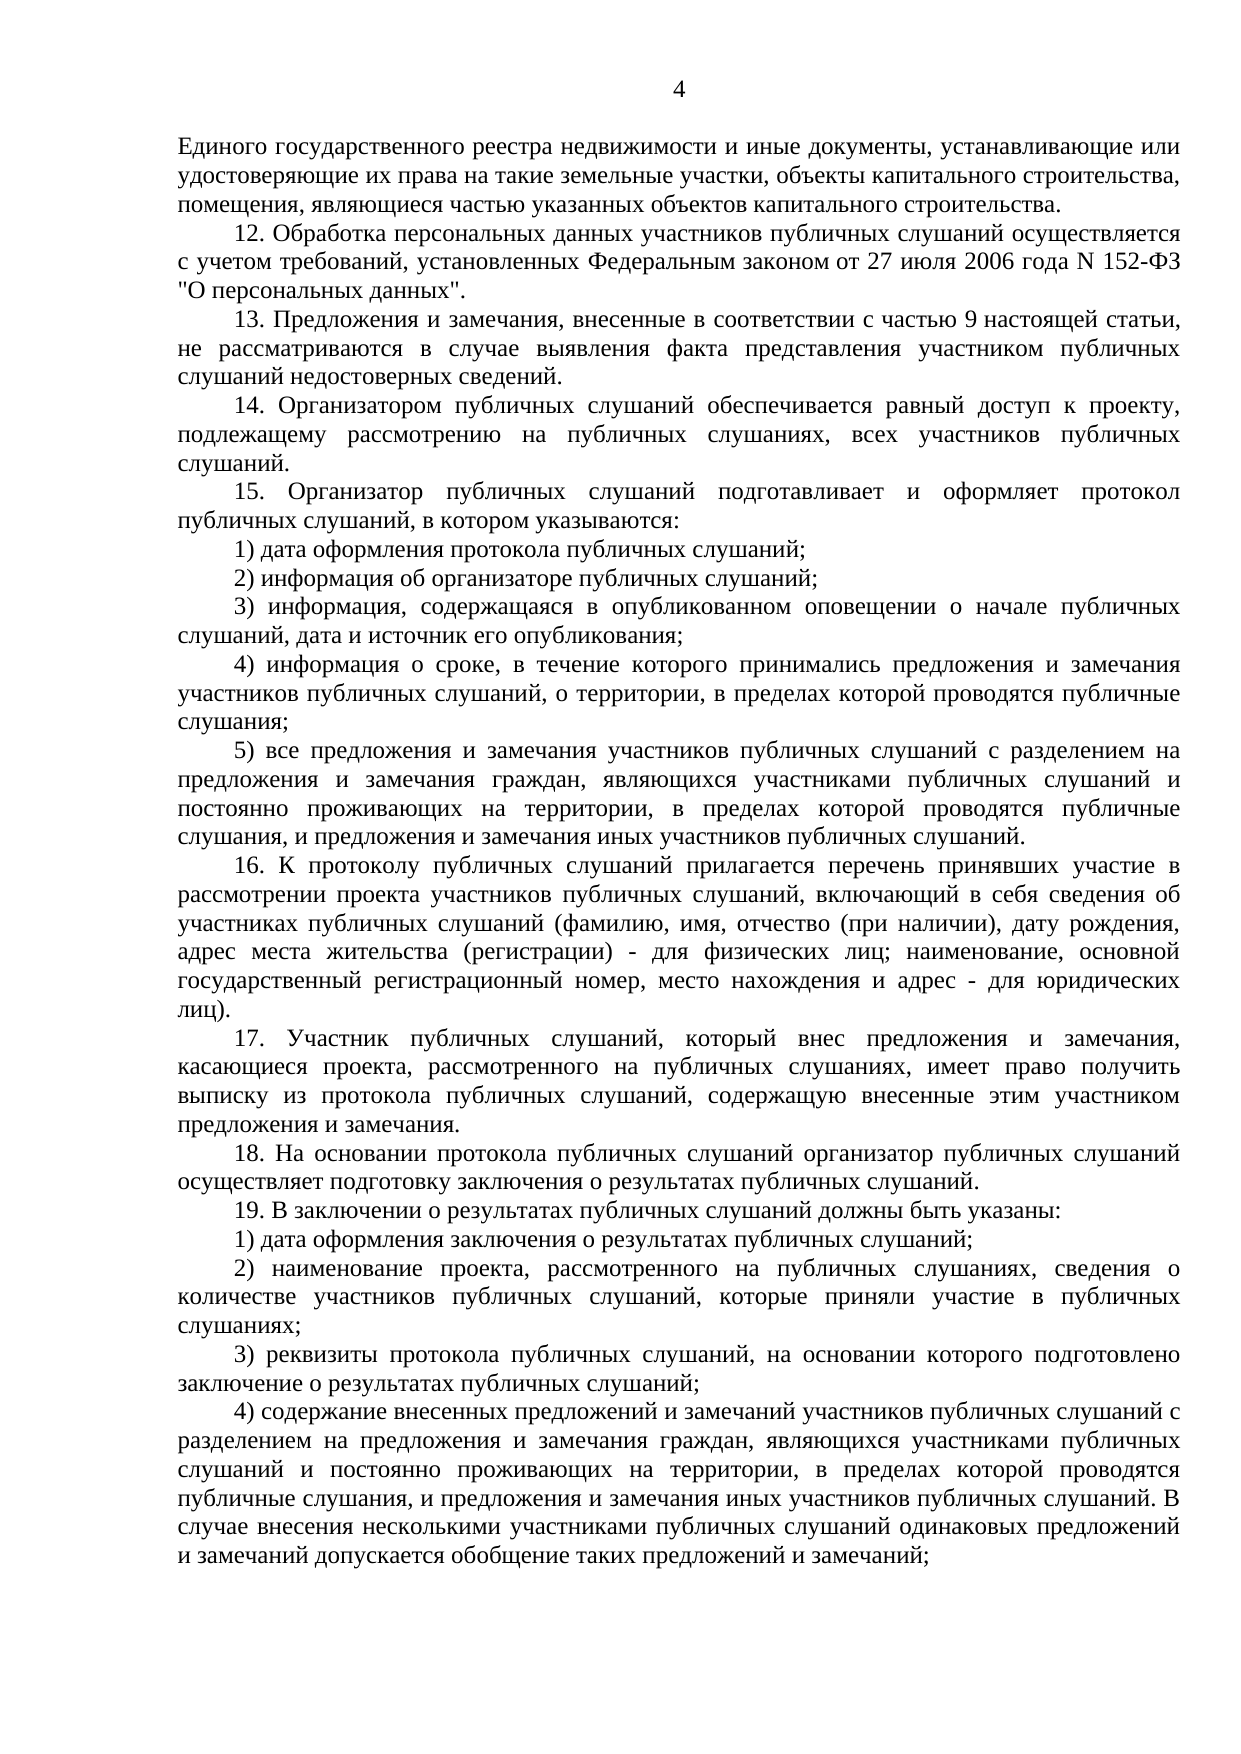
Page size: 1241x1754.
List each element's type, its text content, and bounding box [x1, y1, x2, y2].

text 4) содержание внесенных предложений и замечаний участников публичных слушаний с разделением на предложения и замечания граждан, являющихся участниками публичных слушаний и постоянно проживающих на территории, в пределах которой проводятся публичные слушания, и предложения и замечания иных участников публичных слушаний. В случае внесения несколькими участниками публичных слушаний одинаковых предложений и замечаний допускается обобщение таких предложений и замечаний; [177, 1396, 1181, 1569]
text 19. В заключении о результатах публичных слушаний должны быть указаны: [177, 1195, 1181, 1224]
text 17. Участник публичных слушаний, который внес предложения и замечания, касающиеся проекта, рассмотренного на публичных слушаниях, имеет право получить выписку из протокола публичных слушаний, содержащую внесенные этим участником предложения и замечания. [177, 1023, 1181, 1138]
text 16. К протоколу публичных слушаний прилагается перечень принявших участие в рассмотрении проекта участников публичных слушаний, включающий в себя сведения об участниках публичных слушаний (фамилию, имя, отчество (при наличии), дату рождения, адрес места жительства (регистрации) - для физических лиц; наименование, основной государственный регистрационный номер, место нахождения и адрес - для юридических лиц). [177, 850, 1181, 1023]
text 3) реквизиты протокола публичных слушаний, на основании которого подготовлено заключение о результатах публичных слушаний; [177, 1339, 1181, 1396]
text 15. Организатор публичных слушаний подготавливает и оформляет протокол публичных слушаний, в котором указываются: [177, 476, 1181, 534]
text 1) дата оформления протокола публичных слушаний; [177, 534, 1181, 563]
text 18. На основании протокола публичных слушаний организатор публичных слушаний осуществляет подготовку заключения о результатах публичных слушаний. [177, 1138, 1181, 1195]
text 5) все предложения и замечания участников публичных слушаний с разделением на предложения и замечания граждан, являющихся участниками публичных слушаний и постоянно проживающих на территории, в пределах которой проводятся публичные слушания, и предложения и замечания иных участников публичных слушаний. [177, 735, 1181, 850]
text 2) наименование проекта, рассмотренного на публичных слушаниях, сведения о количестве участников публичных слушаний, которые приняли участие в публичных слушаниях; [177, 1253, 1181, 1339]
text 1) дата оформления заключения о результатах публичных слушаний; [177, 1224, 1181, 1253]
text 2) информация об организаторе публичных слушаний; [177, 563, 1181, 591]
text 13. Предложения и замечания, внесенные в соответствии с частью 9 настоящей статьи, не рассматриваются в случае выявления факта представления участником публичных слушаний недостоверных сведений. [177, 304, 1181, 390]
text 3) информация, содержащаяся в опубликованном оповещении о начале публичных слушаний, дата и источник его опубликования; [177, 591, 1181, 649]
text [177, 131, 1181, 218]
text 4) информация о сроке, в течение которого принимались предложения и замечания участников публичных слушаний, о территории, в пределах которой проводятся публичные слушания; [177, 649, 1181, 735]
text 12. Обработка персональных данных участников публичных слушаний осуществляется с учетом требований, установленных Федеральным законом от 27 июля 2006 года N 152-ФЗ "О персональных данных". [177, 218, 1181, 304]
text 14. Организатором публичных слушаний обеспечивается равный доступ к проекту, подлежащему рассмотрению на публичных слушаниях, всех участников публичных слушаний. [177, 390, 1181, 476]
